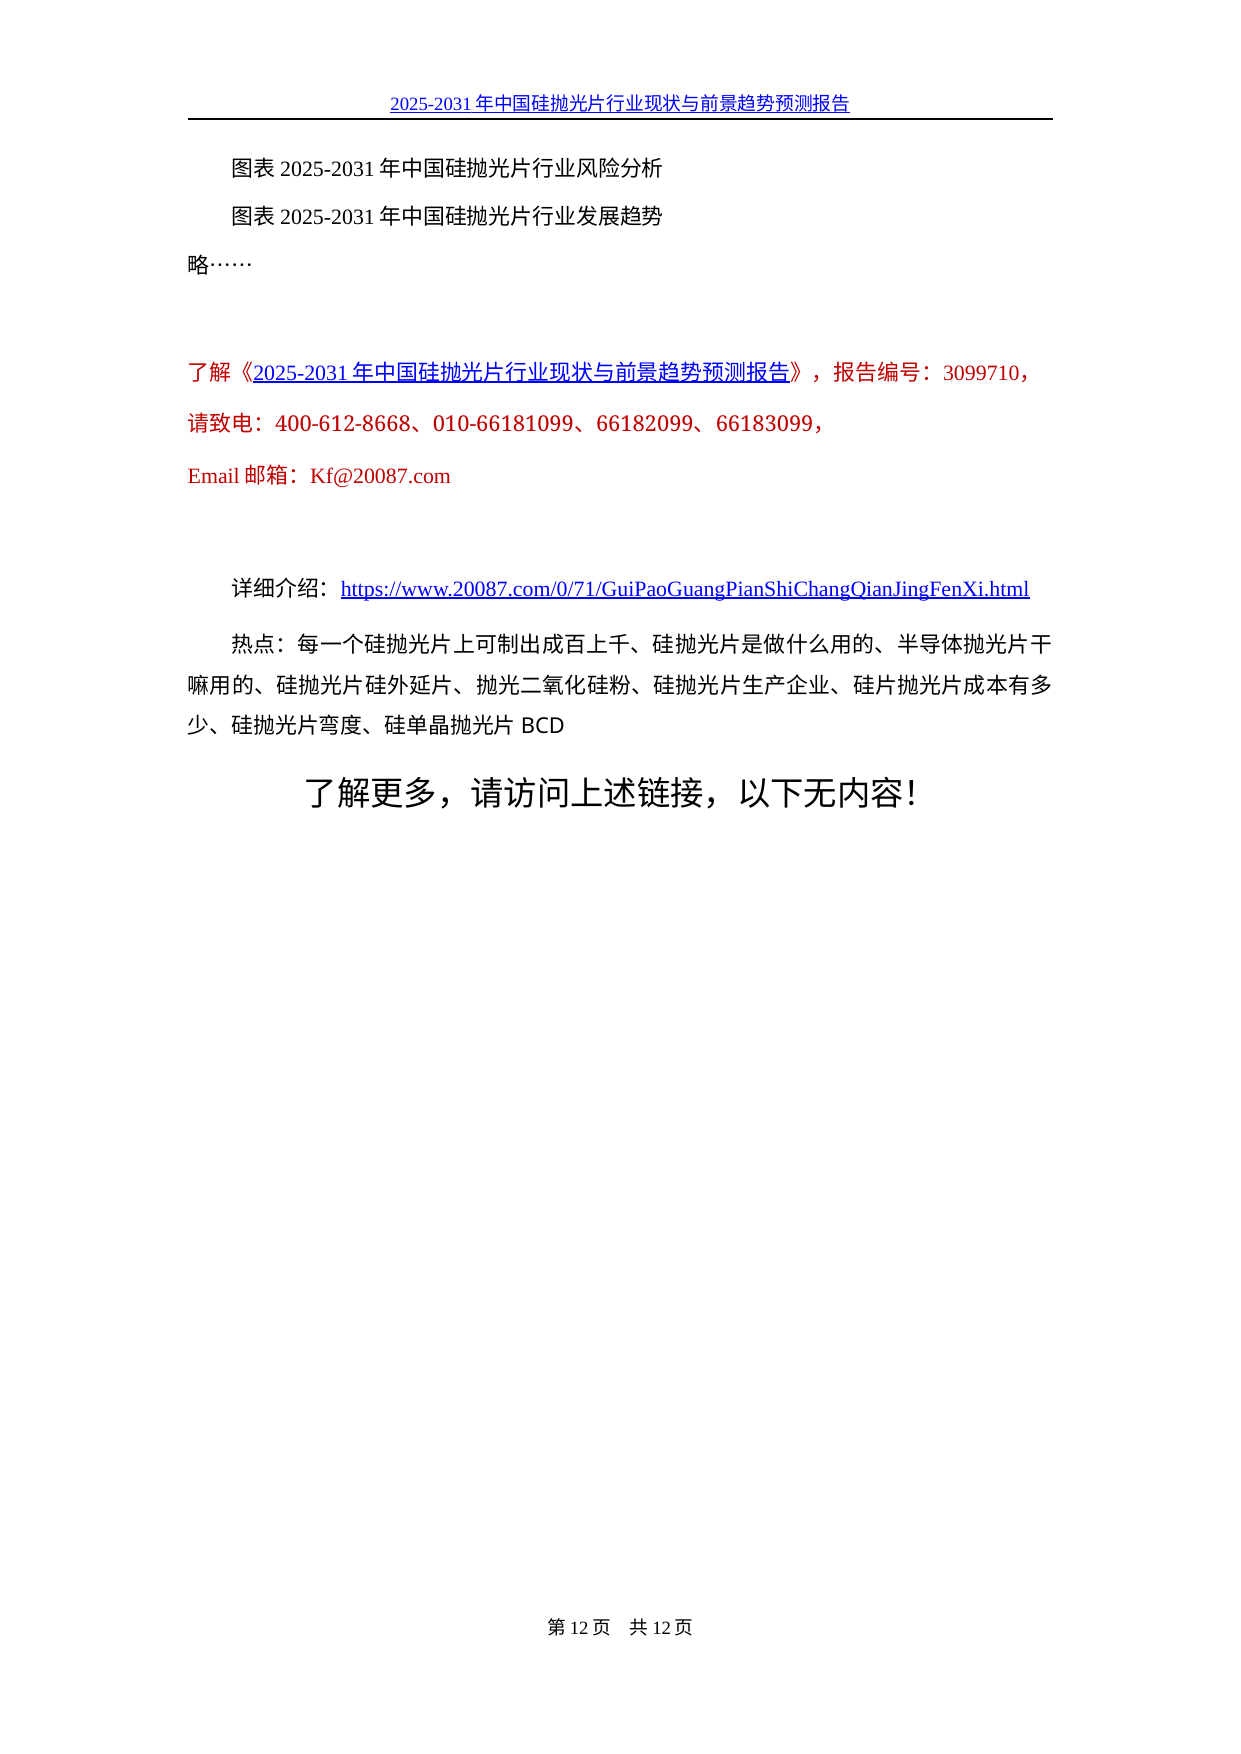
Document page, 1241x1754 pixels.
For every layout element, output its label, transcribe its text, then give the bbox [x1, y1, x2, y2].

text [187, 150, 1053, 280]
text 请致电：400-612-8668、010-66181099、66182099、66183099， [187, 406, 1053, 438]
text 了解《2025-2031年中国硅抛光片行业现状与前景趋势预测报告》，报告编号：3099710， [187, 354, 1053, 387]
text Email邮箱：Kf@20087.com [187, 457, 1053, 490]
text 热点：每一个硅抛光片上可制出成百上千、硅抛光片是做什么用的、半导体抛光片干嘛用的、硅抛光片硅外延片、抛光二氧化硅粉、硅抛光片生产企业、硅片抛光片成本有多少、硅抛光片弯度、硅单晶抛光片 BCD [187, 627, 1053, 741]
text 详细介绍：https://www.20087.com/0/71/GuiPaoGuangPianShiChangQianJingFenXi.html [187, 570, 1053, 603]
title 了解更多，请访问上述链接，以下无内容！ [187, 758, 1053, 823]
